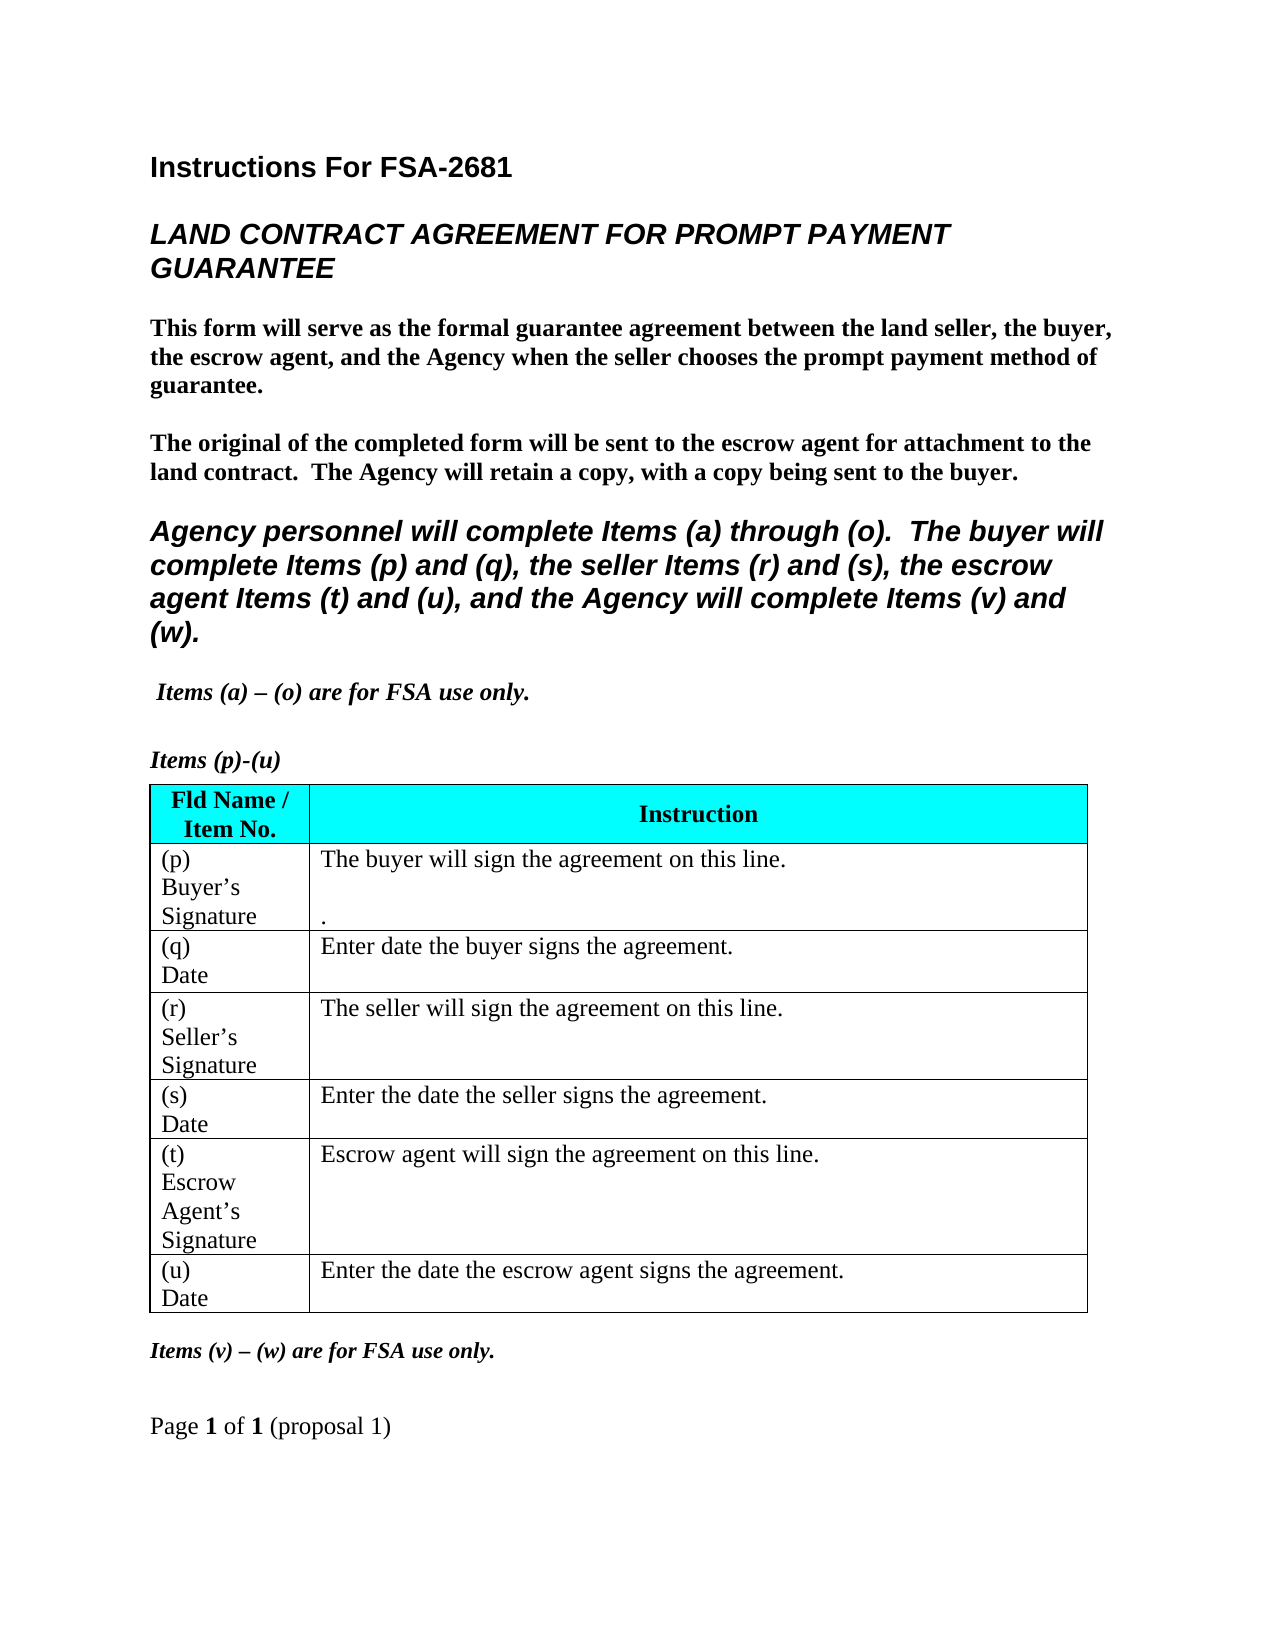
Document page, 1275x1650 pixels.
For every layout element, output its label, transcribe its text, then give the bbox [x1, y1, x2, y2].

table_cell (u) Date [151, 1255, 309, 1312]
table_header Fld Name / Item No. [151, 785, 309, 843]
text Items (a) – (o) are for FSA use only. [150, 677, 1125, 706]
table_cell The buyer will sign the agreement on this line. . [310, 844, 1087, 930]
table_cell Enter date the buyer signs the agreement. [310, 931, 1087, 992]
text Agency personnel will complete Items (a) through (o). The buyer will complete Items (p) and (q), the seller Items (r) and (s), the escrow agent Items (t) and (u), and the Agency will complete Items (v) and (w). [150, 514, 1125, 648]
table_cell The seller will sign the agreement on this line. [310, 993, 1087, 1079]
text The original of the completed form will be sent to the escrow agent for attachment to the land contract. The Agency will retain a copy, with a copy being sent to the buyer. [150, 428, 1125, 485]
table_cell Enter the date the seller signs the agreement. [310, 1080, 1087, 1138]
text Items (v) – (w) are for FSA use only. [150, 1337, 1125, 1364]
table_cell (r) Seller’s Signature [151, 993, 309, 1079]
text Items (p)-(u) [150, 745, 1125, 774]
text This form will serve as the formal guarantee agreement between the land seller, the buyer, the escrow agent, and the Agency when the seller chooses the prompt payment method of guarantee. [150, 313, 1125, 399]
text Instructions For FSA-2681 [150, 150, 1125, 183]
table_cell (q) Date [151, 931, 309, 992]
table_cell (p) Buyer’s Signature [151, 844, 309, 930]
table_cell Enter the date the escrow agent signs the agreement. [310, 1255, 1087, 1312]
text LAND CONTRACT AGREEMENT FOR PROMPT PAYMENT GUARANTEE [150, 217, 1125, 284]
table_cell (t) Escrow Agent’s Signature [151, 1139, 309, 1254]
table_cell (s) Date [151, 1080, 309, 1138]
table_header Instruction [310, 785, 1087, 843]
table_cell Escrow agent will sign the agreement on this line. [310, 1139, 1087, 1254]
